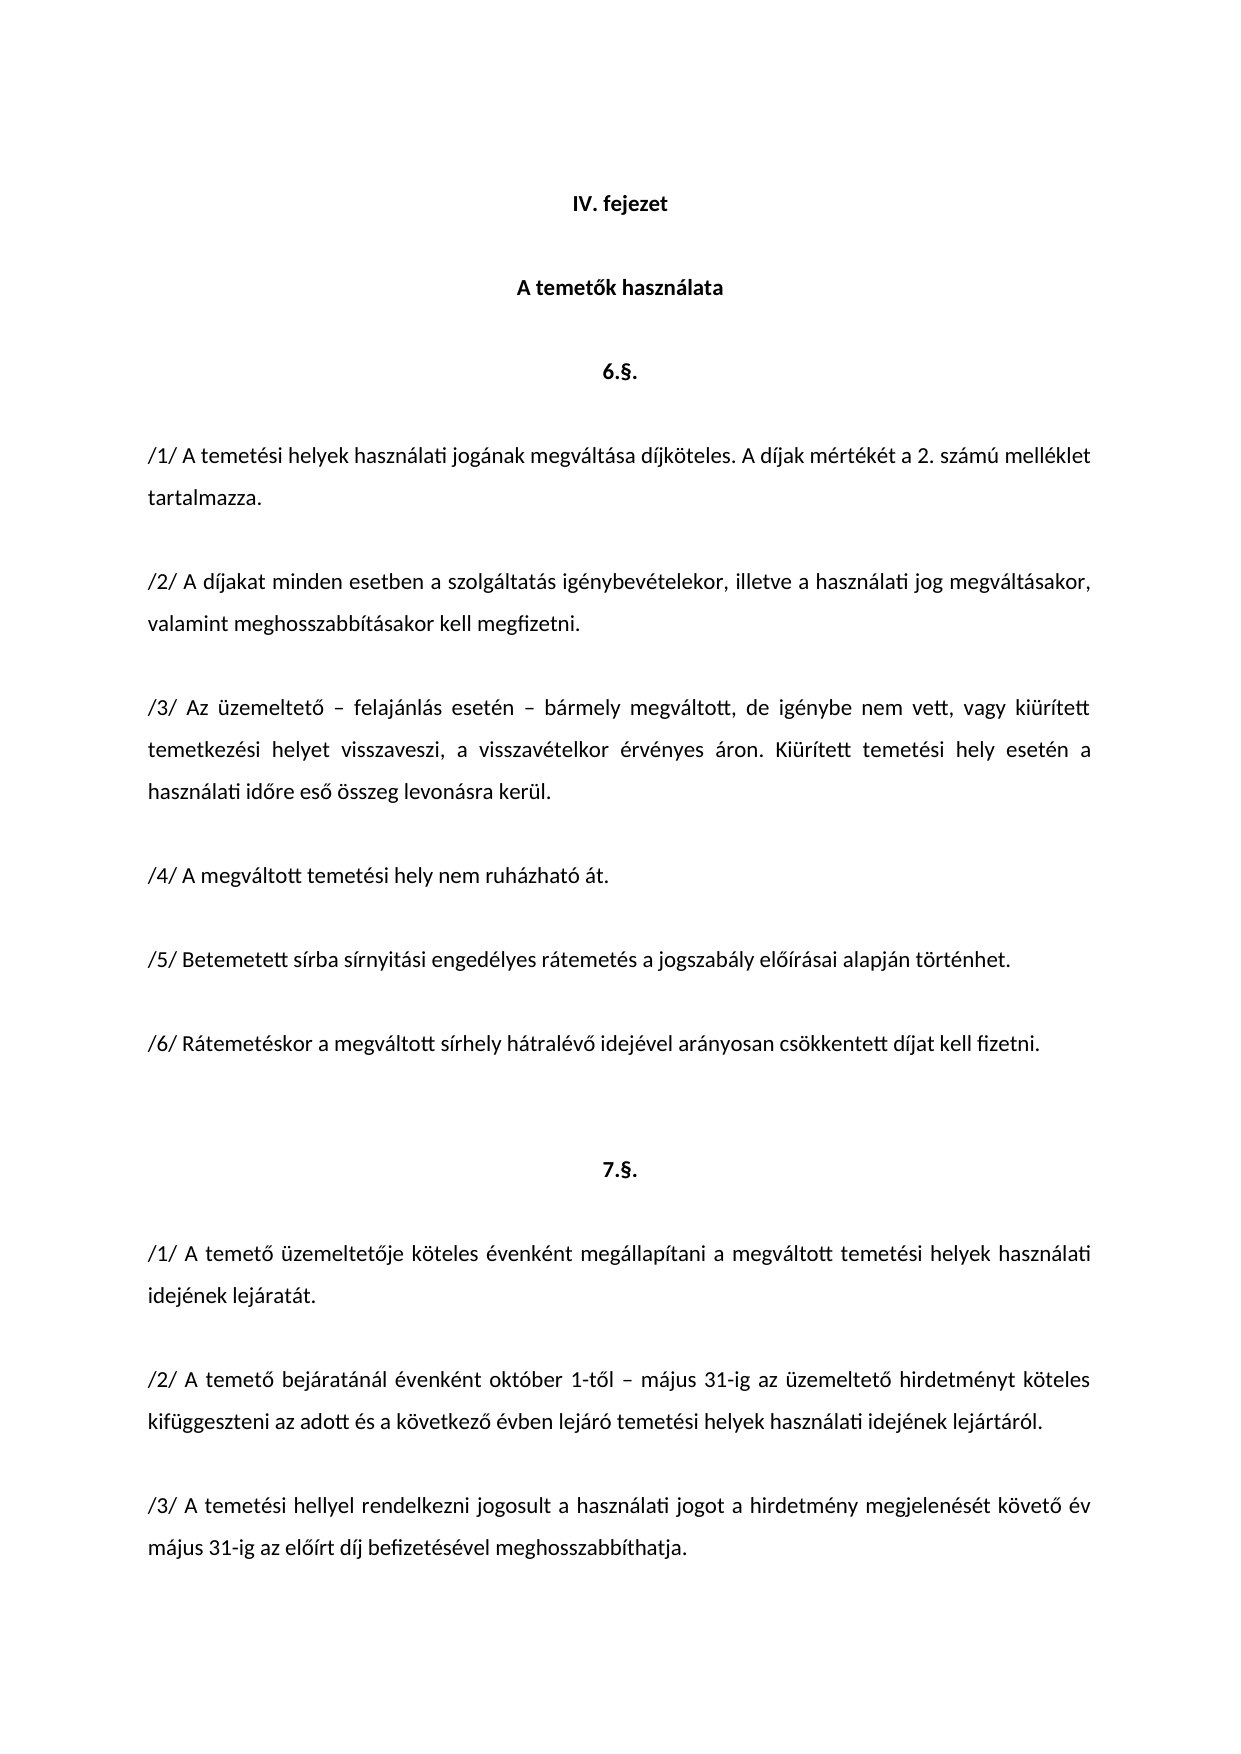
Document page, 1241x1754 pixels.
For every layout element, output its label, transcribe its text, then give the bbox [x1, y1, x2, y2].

text /5/ Betemetett sírba sírnyitási engedélyes rátemetés a jogszabály előírásai alapján történhet. [148, 945, 1093, 973]
text /3/ A temetési hellyel rendelkezni jogosult a használati jogot a hirdetmény megjelenését követő év május 31-ig az előírt díj befizetésével meghosszabbíthatja. [148, 1491, 1093, 1561]
text /2/ A temető bejáratánál évenként október 1-től – május 31-ig az üzemeltető hirdetményt köteles kifüggeszteni az adott és a következő évben lejáró temetési helyek használati idejének lejártáról. [148, 1365, 1093, 1435]
text A temetők használata [148, 273, 1093, 302]
text /3/ Az üzemeltető – felajánlás esetén – bármely megváltott, de igénybe nem vett, vagy kiürített temetkezési helyet visszaveszi, a visszavételkor érvényes áron. Kiürített temetési hely esetén a használati időre eső összeg levonásra kerül. [148, 693, 1093, 805]
text 7.§. [148, 1155, 1093, 1183]
text /1/ A temetési helyek használati jogának megváltása díjköteles. A díjak mértékét a 2. számú melléklet tartalmazza. [148, 441, 1093, 511]
text /1/ A temető üzemeltetője köteles évenként megállapítani a megváltott temetési helyek használati idejének lejáratát. [148, 1239, 1093, 1309]
text /2/ A díjakat minden esetben a szolgáltatás igénybevételekor, illetve a használati jog megváltásakor, valamint meghosszabbításakor kell megfizetni. [148, 567, 1093, 637]
text 6.§. [148, 357, 1093, 386]
text IV. fejezet [148, 189, 1093, 218]
text /6/ Rátemetéskor a megváltott sírhely hátralévő idejével arányosan csökkentett díjat kell fizetni. [148, 1029, 1093, 1057]
text /4/ A megváltott temetési hely nem ruházható át. [148, 861, 1093, 889]
